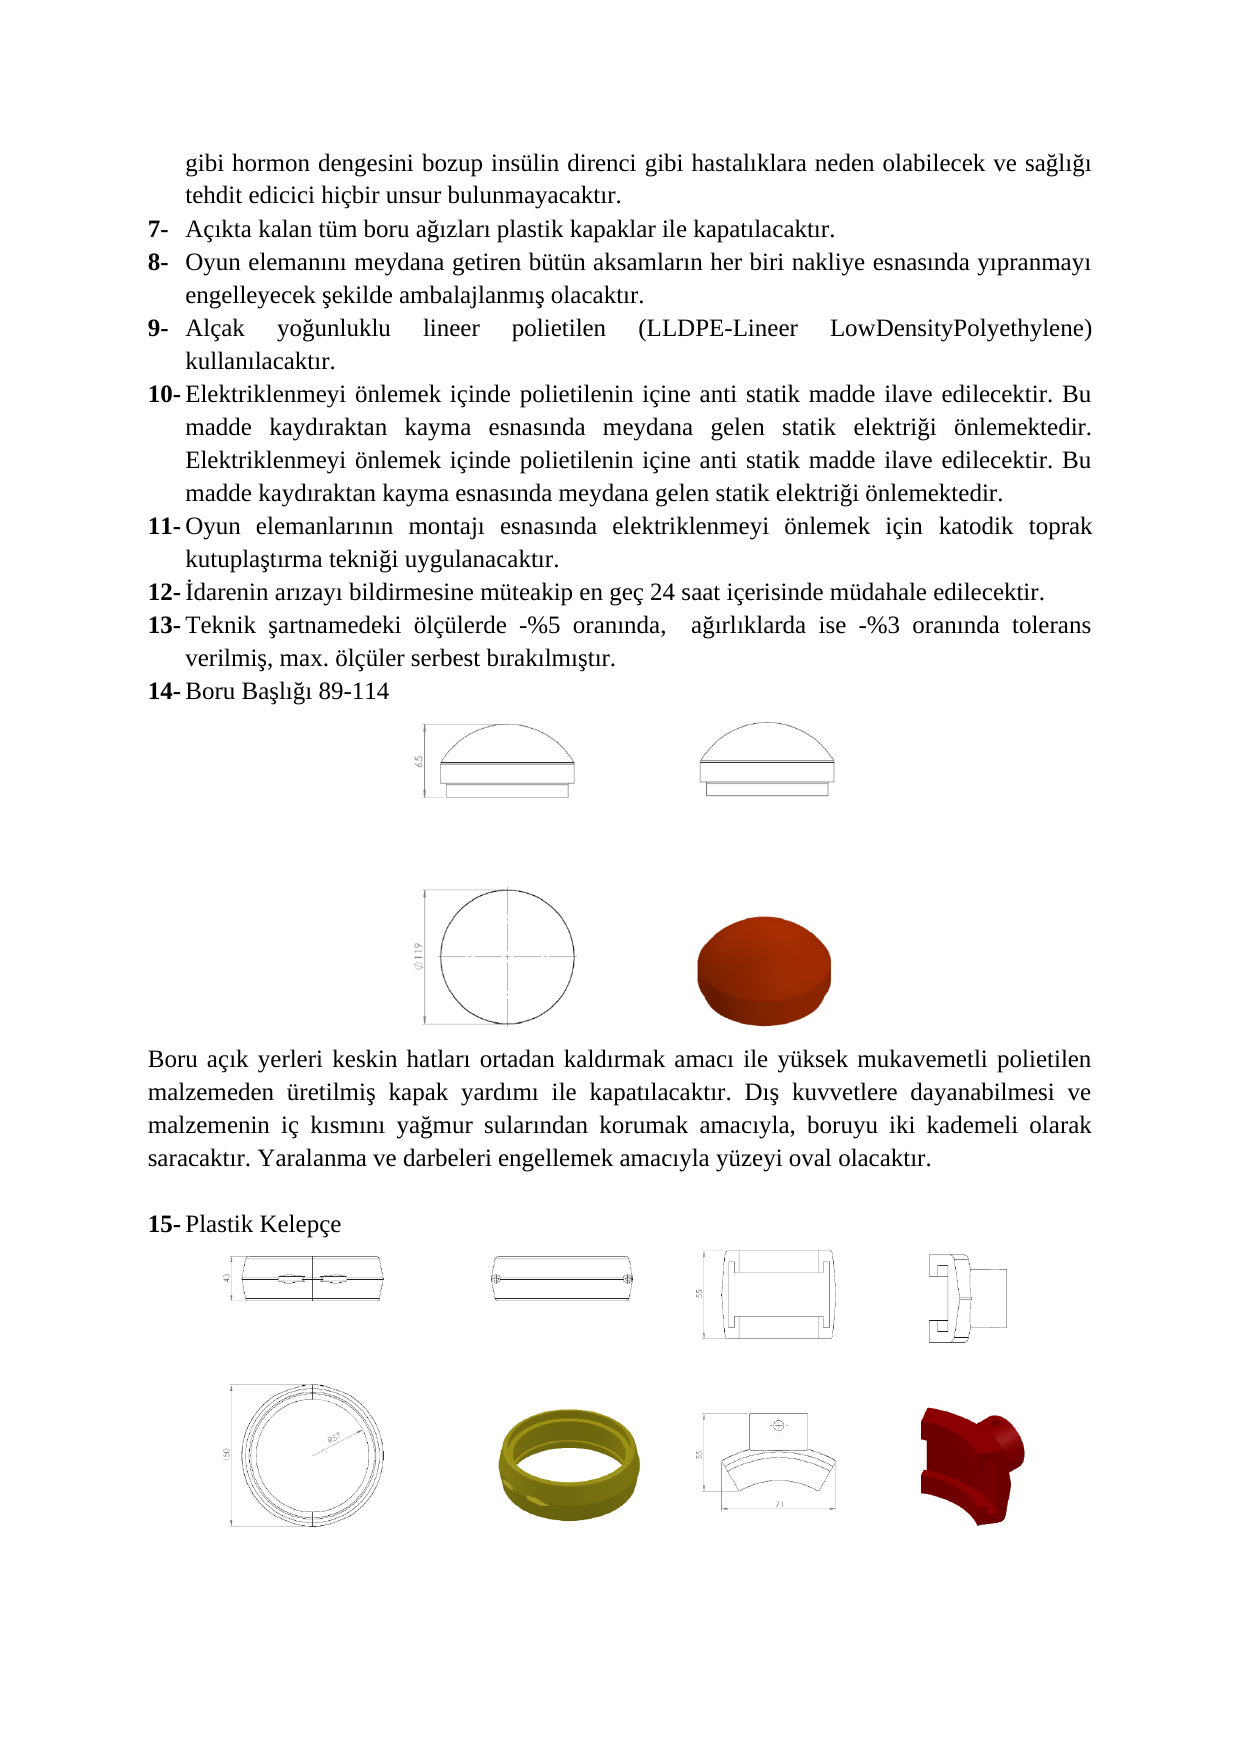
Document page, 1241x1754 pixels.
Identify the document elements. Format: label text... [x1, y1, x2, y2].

list Alçak yoğunluklu lineer polietilen (LLDPE-Lineer LowDensityPolyethylene) kullanılacaktır. [148, 313, 1093, 374]
list Boru Başlığı 89-114 [148, 676, 1093, 705]
list Teknik şartnamedeki ölçülerde -%5 oranında, ağırlıklarda ise -%3 oranında tolerans verilmiş, max. ölçüler serbest bırakılmıştır. [148, 610, 1093, 672]
list Açıkta kalan tüm boru ağızları plastik kapaklar ile kapatılacaktır. [148, 214, 1093, 242]
list Oyun elemanını meydana getiren bütün aksamların her biri nakliye esnasında yıpranmayı engelleyecek şekilde ambalajlanmış olacaktır. [148, 247, 1093, 308]
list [148, 148, 1093, 209]
list Elektriklenmeyi önlemek içinde polietilenin içine anti statik madde ilave edilecektir. Bu madde kaydıraktan kayma esnasında meydana gelen statik elektriği önlemektedir. Elektriklenmeyi önlemek içinde polietilenin içine anti statik madde ilave edilecektir. Bu madde kaydıraktan kayma esnasında meydana gelen statik elektriği önlemektedir. [148, 379, 1093, 507]
list İdarenin arızayı bildirmesine müteakip en geç 24 saat içerisinde müdahale edilecektir. [148, 577, 1093, 606]
picture [386, 708, 854, 1041]
picture [209, 1242, 649, 1534]
text Boru açık yerleri keskin hatları ortadan kaldırmak amacı ile yüksek mukavemetli polietilen malzemeden üretilmiş kapak yardımı ile kapatılacaktır. Dış kuvvetlere dayanabilmesi ve malzemenin iç kısmını yağmur sularından korumak amacıyla, boruyu iki kademeli olarak saracaktır. Yaralanma ve darbeleri engellemek amacıyla yüzeyi oval olacaktır. [148, 1044, 1093, 1172]
picture [680, 1243, 1031, 1534]
list Oyun elemanlarının montajı esnasında elektriklenmeyi önlemek için katodik toprak kutuplaştırma tekniği uygulanacaktır. [148, 511, 1093, 573]
list Plastik Kelepçe [148, 1209, 1093, 1238]
